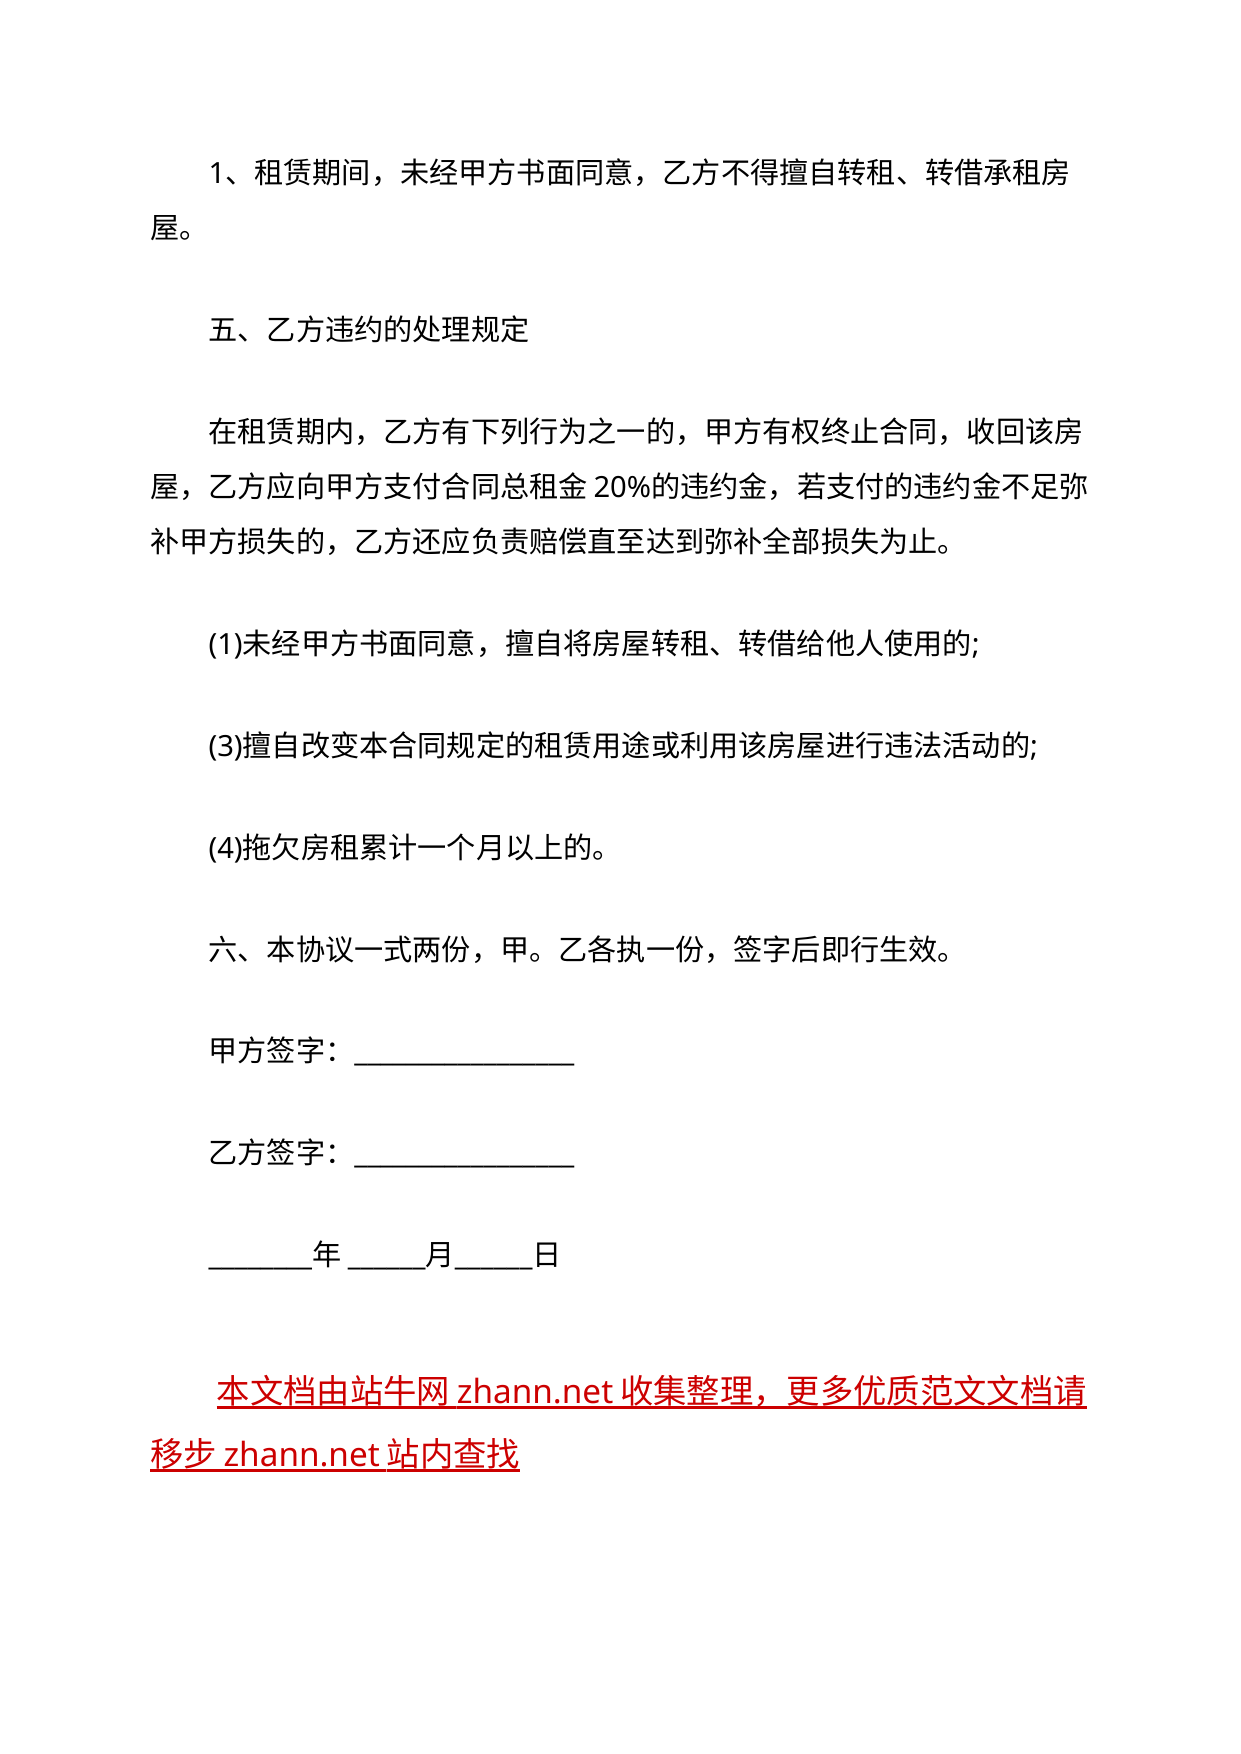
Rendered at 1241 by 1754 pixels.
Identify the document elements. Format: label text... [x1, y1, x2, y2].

text 乙方签字：_________________ [150, 1130, 1090, 1172]
text (1)未经甲方书面同意，擅自将房屋转租、转借给他人使用的; [150, 620, 1090, 663]
text 六、本协议一式两份，甲。乙各执一份，签字后即行生效。 [150, 926, 1090, 968]
text 在租赁期内，乙方有下列行为之一的，甲方有权终止合同，收回该房屋，乙方应向甲方支付合同总租金20%的违约金，若支付的违约金不足弥补甲方损失的，乙方还应负责赔偿直至达到弥补全部损失为止。 [150, 408, 1090, 561]
text 甲方签字：_________________ [150, 1028, 1090, 1070]
text 本文档由站牛网zhann.net收集整理，更多优质范文文档请移步zhann.net站内查找 [150, 1365, 1090, 1476]
text (3)擅自改变本合同规定的租赁用途或利用该房屋进行违法活动的; [150, 722, 1090, 764]
text (4)拖欠房租累计一个月以上的。 [150, 824, 1090, 867]
text ________年 ______月______日 [150, 1232, 1090, 1274]
text 1、租赁期间，未经甲方书面同意，乙方不得擅自转租、转借承租房屋。 [150, 150, 1090, 247]
text 五、乙方违约的处理规定 [150, 307, 1090, 349]
